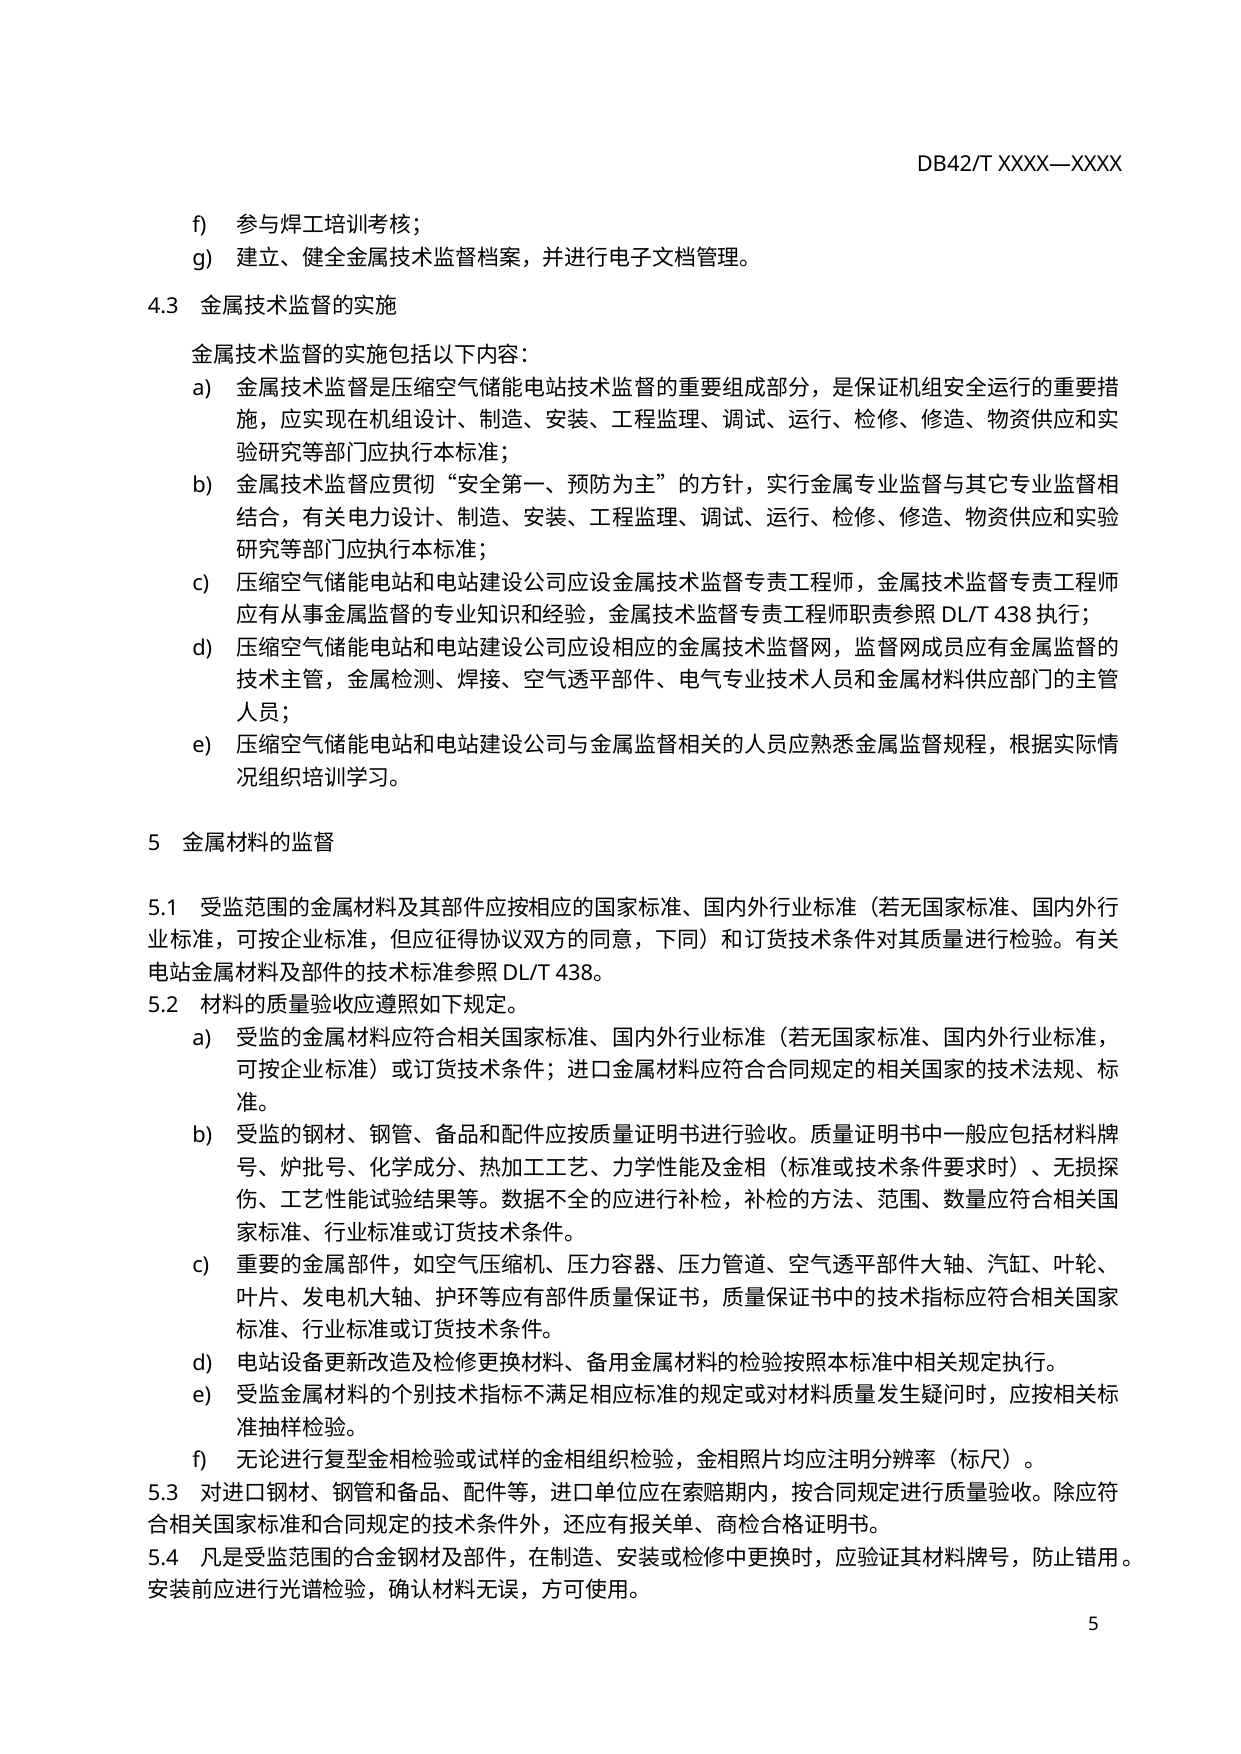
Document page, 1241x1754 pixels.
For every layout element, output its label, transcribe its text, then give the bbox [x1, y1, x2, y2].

text 建立、健全金属技术监督档案，并进行电子文档管理。 [192, 239, 1122, 272]
list 金属技术监督是压缩空气储能电站技术监督的重要组成部分，是保证机组安全运行的重要措施，应实现在机组设计、制造、安装、工程监理、调试、运行、检修、修造、物资供应和实验研究等部门应执行本标准； [192, 369, 1122, 467]
list 受监的金属材料应符合相关国家标准、国内外行业标准（若无国家标准、国内外行业标准，可按企业标准）或订货技术条件；进口金属材料应符合合同规定的相关国家的技术法规、标准。 [192, 1019, 1122, 1117]
text 金属材料的监督 [148, 824, 1122, 857]
text 金属技术监督的实施包括以下内容： [148, 337, 1122, 369]
text 凡是受监范围的合金钢材及部件，在制造、安装或检修中更换时，应验证其材料牌号，防止错用。安装前应进行光谱检验，确认材料无误，方可使用。 [148, 1539, 1122, 1604]
text 受监金属材料的个别技术指标不满足相应标准的规定或对材料质量发生疑问时，应按相关标准抽样检验。 [192, 1377, 1122, 1442]
text 受监范围的金属材料及其部件应按相应的国家标准、国内外行业标准（若无国家标准、国内外行业标准，可按企业标准，但应征得协议双方的同意，下同）和订货技术条件对其质量进行检验。有关电站金属材料及部件的技术标准参照DL/T 438。 [148, 889, 1122, 987]
text 金属技术监督的实施 [148, 288, 1122, 321]
text 无论进行复型金相检验或试样的金相组织检验，金相照片均应注明分辨率（标尺）。 [192, 1442, 1122, 1474]
text 参与焊工培训考核； [192, 207, 1122, 239]
text 重要的金属部件，如空气压缩机、压力容器、压力管道、空气透平部件大轴、汽缸、叶轮、叶片、发电机大轴、护环等应有部件质量保证书，质量保证书中的技术指标应符合相关国家标准、行业标准或订货技术条件。 [192, 1247, 1122, 1344]
text 金属技术监督应贯彻“安全第一、预防为主”的方针，实行金属专业监督与其它专业监督相结合，有关电力设计、制造、安装、工程监理、调试、运行、检修、修造、物资供应和实验研究等部门应执行本标准； [192, 467, 1122, 564]
text 压缩空气储能电站和电站建设公司应设相应的金属技术监督网，监督网成员应有金属监督的技术主管，金属检测、焊接、空气透平部件、电气专业技术人员和金属材料供应部门的主管人员； [192, 629, 1122, 727]
text 材料的质量验收应遵照如下规定。 [148, 987, 1122, 1019]
text 压缩空气储能电站和电站建设公司与金属监督相关的人员应熟悉金属监督规程，根据实际情况组织培训学习。 [192, 727, 1122, 792]
text 电站设备更新改造及检修更换材料、备用金属材料的检验按照本标准中相关规定执行。 [192, 1344, 1122, 1377]
text 对进口钢材、钢管和备品、配件等，进口单位应在索赔期内，按合同规定进行质量验收。除应符合相关国家标准和合同规定的技术条件外，还应有报关单、商检合格证明书。 [148, 1474, 1122, 1539]
text 受监的钢材、钢管、备品和配件应按质量证明书进行验收。质量证明书中一般应包括材料牌号、炉批号、化学成分、热加工工艺、力学性能及金相（标准或技术条件要求时）、无损探伤、工艺性能试验结果等。数据不全的应进行补检，补检的方法、范围、数量应符合相关国家标准、行业标准或订货技术条件。 [192, 1117, 1122, 1247]
text 压缩空气储能电站和电站建设公司应设金属技术监督专责工程师，金属技术监督专责工程师应有从事金属监督的专业知识和经验，金属技术监督专责工程师职责参照DL/T 438执行； [192, 564, 1122, 629]
